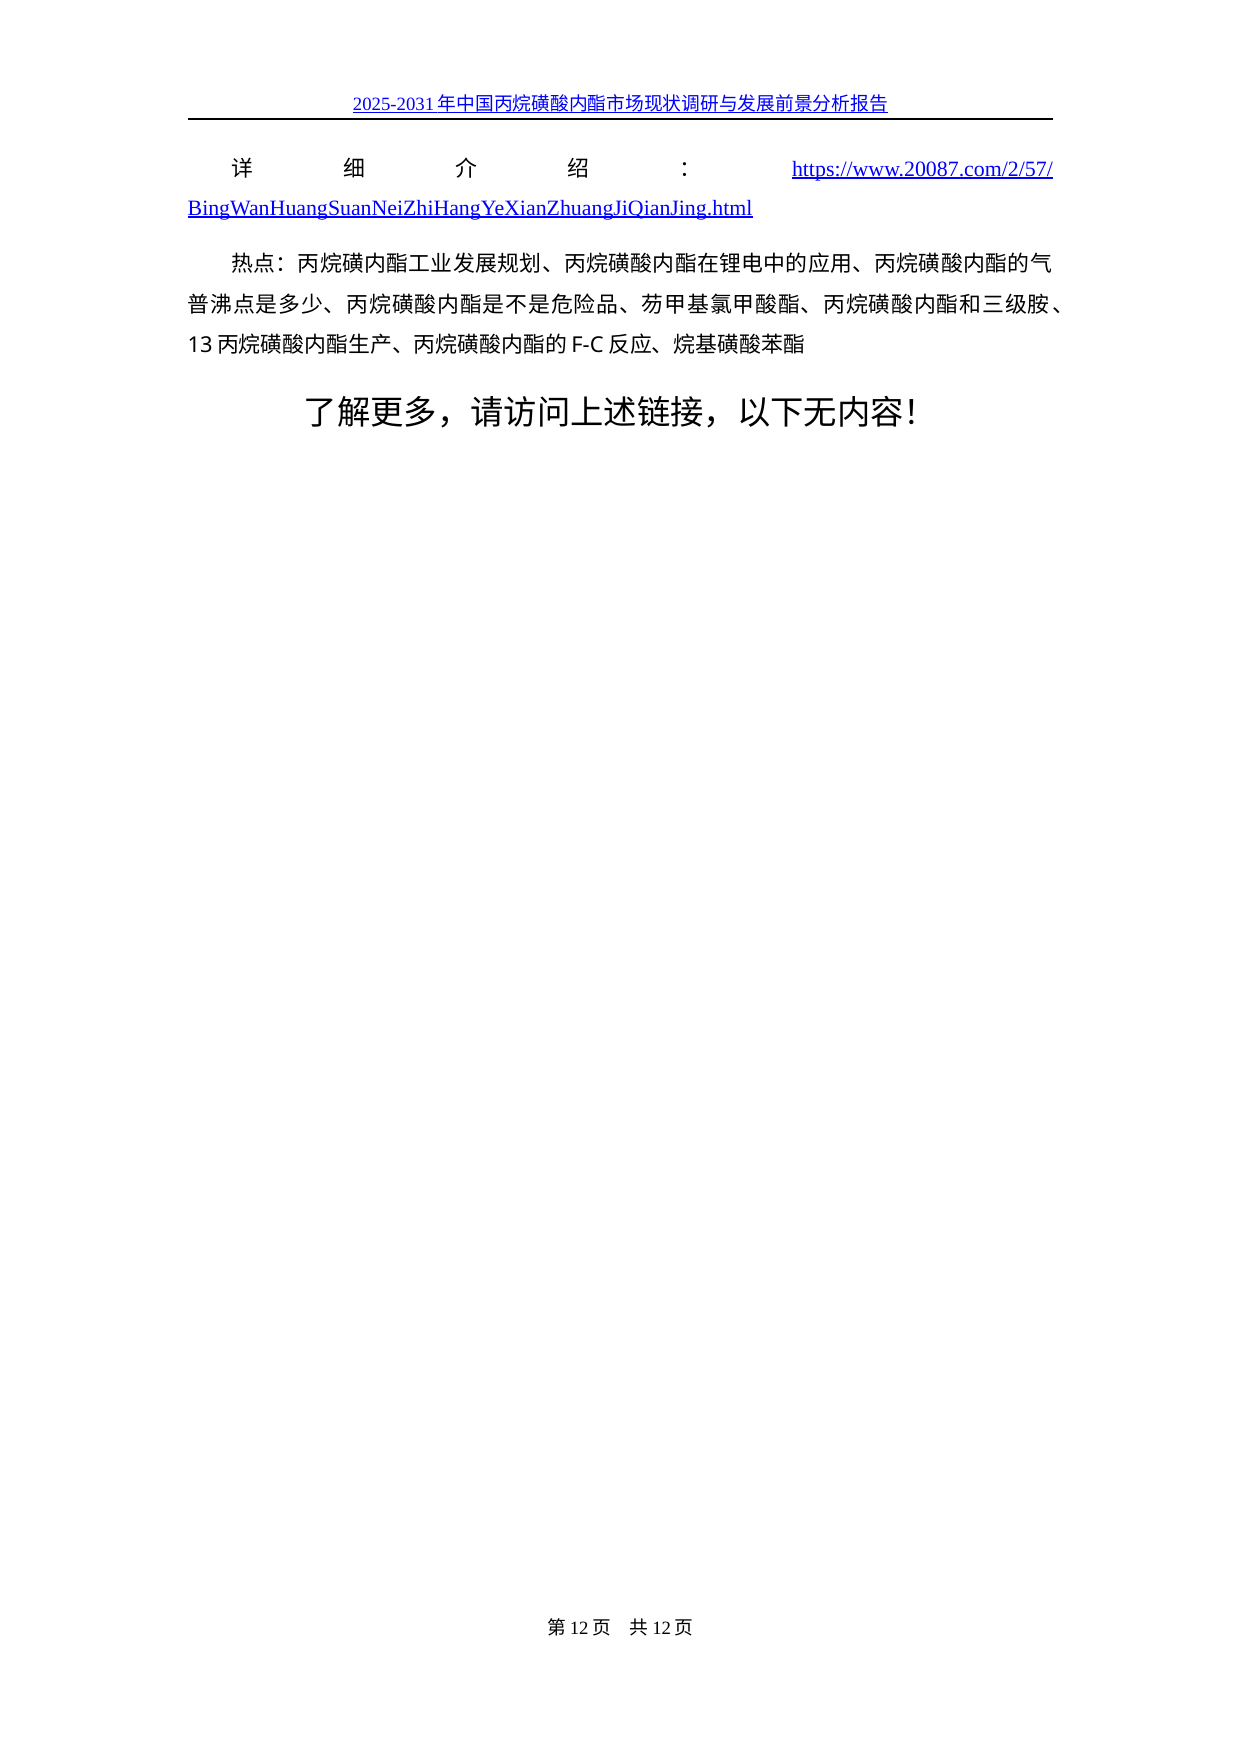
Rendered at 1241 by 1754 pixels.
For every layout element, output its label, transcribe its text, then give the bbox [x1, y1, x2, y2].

text 详细介绍：https://www.20087.com/2/57/BingWanHuangSuanNeiZhiHangYeXianZhuangJiQianJing.html [187, 150, 1053, 223]
text 热点：丙烷磺内酯工业发展规划、丙烷磺酸内酯在锂电中的应用、丙烷磺酸内酯的气普沸点是多少、丙烷磺酸内酯是不是危险品、芴甲基氯甲酸酯、丙烷磺酸内酯和三级胺、13丙烷磺酸内酯生产、丙烷磺酸内酯的F-C反应、烷基磺酸苯酯 [187, 246, 1053, 359]
title 了解更多，请访问上述链接，以下无内容！ [187, 377, 1053, 442]
